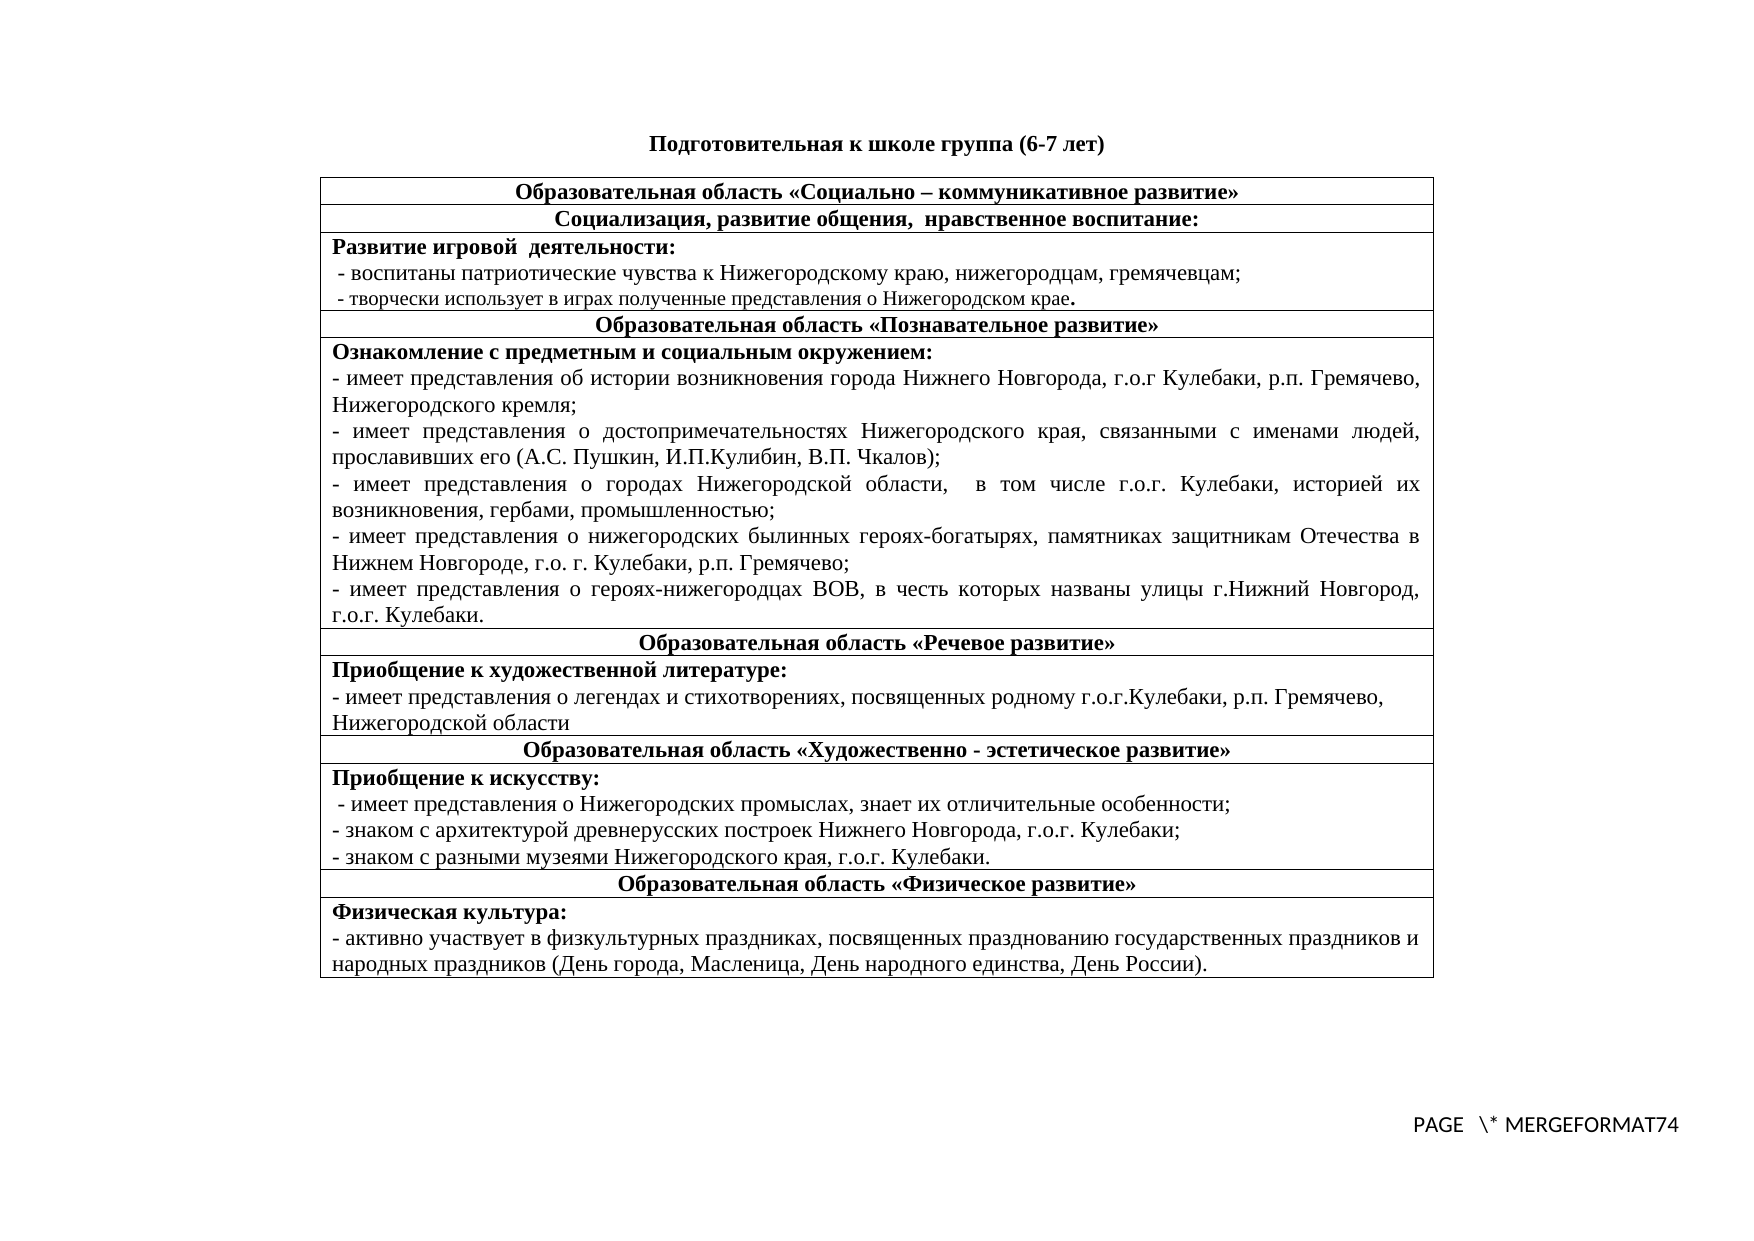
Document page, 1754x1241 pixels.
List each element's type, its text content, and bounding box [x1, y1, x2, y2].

text Подготовительная к школе группа (6-7 лет) [75, 130, 1679, 156]
table_cell Физическая культура: - активно участвует в физкультурных праздниках, посвященных празднованию государственных праздников и народных праздников (День города, Масленица, День народного единства, День России). [321, 898, 1433, 977]
table_cell Образовательная область «Познавательное развитие» [321, 311, 1433, 337]
table_cell Образовательная область «Художественно - эстетическое развитие» [321, 736, 1433, 763]
table_cell Приобщение к искусству: - имеет представления о Нижегородских промыслах, знает их отличительные особенности; - знаком с архитектурой древнерусских построек Нижнего Новгорода, г.о.г. Кулебаки; - знаком с разными музеями Нижегородского края, г.о.г. Кулебаки. [321, 764, 1433, 869]
table_cell Приобщение к художественной литературе: - имеет представления о легендах и стихотворениях, посвященных родному г.о.г.Кулебаки, р.п. Гремячево, Нижегородской области [321, 656, 1433, 735]
table_header Образовательная область «Социально – коммуникативное развитие» [321, 178, 1433, 204]
table_cell Образовательная область «Речевое развитие» [321, 629, 1433, 655]
table_cell Социализация, развитие общения, нравственное воспитание: [321, 205, 1433, 232]
table_cell Ознакомление с предметным и социальным окружением: - имеет представления об истории возникновения города Нижнего Новгорода, г.о.г Кулебаки, р.п. Гремячево, Нижегородского кремля; - имеет представления о достопримечательностях Нижегородского края, связанными с именами людей, прославивших его (А.С. Пушкин, И.П.Кулибин, В.П. Чкалов); - имеет представления о городах Нижегородской области, в том числе г.о.г. Кулебаки, историей их возникновения, гербами, промышленностью; - имеет представления о нижегородских былинных героях-богатырях, памятниках защитникам Отечества в Нижнем Новгороде, г.о. г. Кулебаки, р.п. Гремячево; - имеет представления о героях-нижегородцах ВОВ, в честь которых названы улицы г.Нижний Новгород, г.о.г. Кулебаки. [321, 338, 1433, 628]
table_cell Развитие игровой деятельности: - воспитаны патриотические чувства к Нижегородскому краю, нижегородцам, гремячевцам; - творчески использует в играх полученные представления о Нижегородском крае. [321, 233, 1433, 309]
table_cell Образовательная область «Физическое развитие» [321, 870, 1433, 897]
